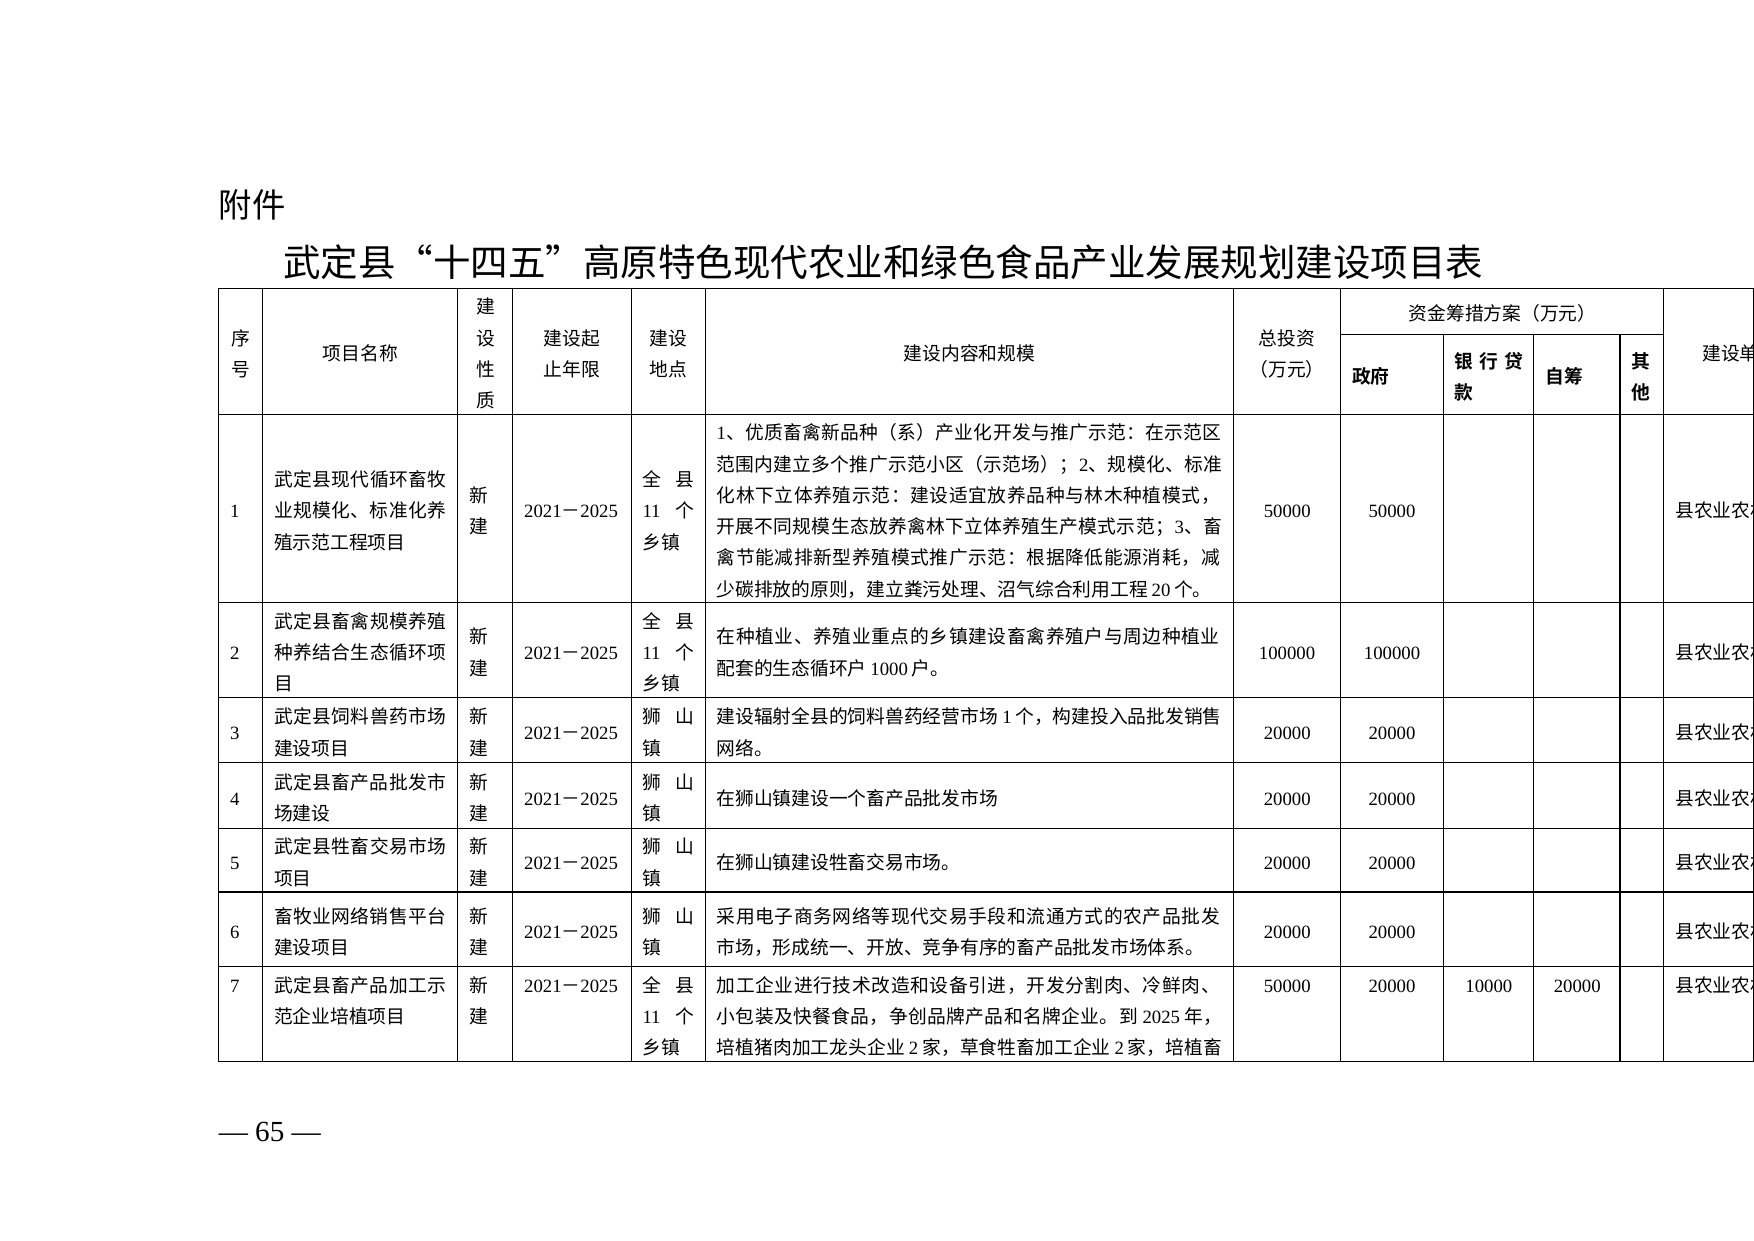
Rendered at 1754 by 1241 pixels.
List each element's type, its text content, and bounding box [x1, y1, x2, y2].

table_cell 狮山镇 [632, 698, 705, 762]
table_cell 县农业农村局 [1664, 967, 1753, 1061]
table_cell 武定县畜禽规模养殖种养结合生态循环项目 [263, 603, 457, 697]
table_header 总投资 （万元） [1234, 289, 1340, 414]
table_cell 采用电子商务网络等现代交易手段和流通方式的农产品批发市场，形成统一、开放、竞争有序的畜产品批发市场体系。 [706, 893, 1233, 966]
table_cell 全县11个乡镇 [632, 415, 705, 602]
table_cell 50000 [1234, 415, 1340, 602]
table_cell 20000 [1341, 967, 1443, 1061]
table_cell 20000 [1341, 698, 1443, 762]
table_cell [1444, 829, 1533, 891]
table_cell [1621, 829, 1663, 891]
table_cell 2021－2025 [513, 829, 631, 891]
table_header 建设内容和规模 [706, 289, 1233, 414]
table_cell [1444, 893, 1533, 966]
table_cell 2021－2025 [513, 603, 631, 697]
table_cell 5 [219, 829, 262, 891]
table_cell 武定县畜产品加工示范企业培植项目 [263, 967, 457, 1061]
table_cell 20000 [1234, 829, 1340, 891]
table_cell 武定县现代循环畜牧业规模化、标准化养殖示范工程项目 [263, 415, 457, 602]
table_cell [1444, 415, 1533, 602]
table_cell 武定县畜产品批发市场建设 [263, 763, 457, 828]
table_cell 100000 [1341, 603, 1443, 697]
table_header 建设单位 [1664, 289, 1753, 414]
table_cell 狮山镇 [632, 893, 705, 966]
table_cell 2021－2025 [513, 893, 631, 966]
table_cell [1444, 763, 1533, 828]
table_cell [706, 967, 1233, 1061]
table_header 序号 [219, 289, 262, 414]
table_cell [1621, 415, 1663, 602]
table_cell [1534, 893, 1619, 966]
table_cell 狮山镇 [632, 829, 705, 891]
table_cell 7 [219, 967, 262, 1061]
table_cell 新建 [458, 763, 512, 828]
table_cell 县农业农村局 [1664, 829, 1753, 891]
table_header 项目名称 [263, 289, 457, 414]
table_cell 银行贷款 [1444, 335, 1533, 414]
table_cell 20000 [1234, 893, 1340, 966]
table_cell 县农业农村局 [1664, 698, 1753, 762]
table_cell 20000 [1234, 698, 1340, 762]
table_cell 建设辐射全县的饲料兽药经营市场1个，构建投入品批发销售网络。 [706, 698, 1233, 762]
table_cell 武定县饲料兽药市场建设项目 [263, 698, 457, 762]
table_cell 县农业农村局 [1664, 603, 1753, 697]
table_cell 新建 [458, 603, 512, 697]
table_cell 狮山镇 [632, 763, 705, 828]
table_cell 在种植业、养殖业重点的乡镇建设畜禽养殖户与周边种植业配套的生态循环户1000户。 [706, 603, 1233, 697]
table_cell 全县11个乡镇 [632, 603, 705, 697]
table_cell 10000 [1444, 967, 1533, 1061]
table_cell [1534, 415, 1619, 602]
table_cell 2021－2025 [513, 967, 631, 1061]
text 武定县“十四五”高原特色现代农业和绿色食品产业发展规划建设项目表 [218, 229, 1547, 288]
table_header 资金筹措方案（万元） [1341, 289, 1663, 334]
table_cell [1621, 698, 1663, 762]
table_cell 2 [219, 603, 262, 697]
table_cell 50000 [1234, 967, 1340, 1061]
table_cell 2021－2025 [513, 698, 631, 762]
table_cell 武定县牲畜交易市场项目 [263, 829, 457, 891]
table_cell 50000 [1341, 415, 1443, 602]
table_cell 新建 [458, 829, 512, 891]
table_cell 县农业农村局 [1664, 763, 1753, 828]
table_cell 在狮山镇建设一个畜产品批发市场 [706, 763, 1233, 828]
table_cell 3 [219, 698, 262, 762]
table_cell [1444, 603, 1533, 697]
table_cell 新建 [458, 893, 512, 966]
table_cell [1444, 698, 1533, 762]
table_cell 其他 [1621, 335, 1663, 414]
table_cell 新建 [458, 698, 512, 762]
table_cell [1534, 829, 1619, 891]
table_cell 20000 [1341, 893, 1443, 966]
table_cell [1534, 603, 1619, 697]
table_cell 1、优质畜禽新品种（系）产业化开发与推广示范：在示范区范围内建立多个推广示范小区（示范场）；2、规模化、标准化林下立体养殖示范：建设适宜放养品种与林木种植模式，开展不同规模生态放养禽林下立体养殖生产模式示范；3、畜禽节能减排新型养殖模式推广示范：根据降低能源消耗，减少碳排放的原则，建立粪污处理、沼气综合利用工程20个。 [706, 415, 1233, 602]
table_cell 2021－2025 [513, 763, 631, 828]
table_cell 政府 [1341, 335, 1443, 414]
table_cell 畜牧业网络销售平台建设项目 [263, 893, 457, 966]
text 附件 [218, 171, 1547, 229]
table_cell 县农业农村局 [1664, 415, 1753, 602]
table_cell 4 [219, 763, 262, 828]
table_cell 新建 [458, 967, 512, 1061]
table_cell 在狮山镇建设牲畜交易市场。 [706, 829, 1233, 891]
table_cell 100000 [1234, 603, 1340, 697]
table_cell [1534, 763, 1619, 828]
table_cell [1534, 698, 1619, 762]
table_cell 县农业农村局 [1664, 893, 1753, 966]
table_header 建设 地点 [632, 289, 705, 414]
table_cell [1621, 603, 1663, 697]
table_cell [1621, 763, 1663, 828]
table_cell 20000 [1341, 829, 1443, 891]
table_cell [1621, 893, 1663, 966]
table_cell 2021－2025 [513, 415, 631, 602]
table_cell 新建 [458, 415, 512, 602]
table_cell [1621, 967, 1663, 1061]
table_cell 6 [219, 893, 262, 966]
table_cell 20000 [1341, 763, 1443, 828]
table_cell 全县11个乡镇 [632, 967, 705, 1061]
table_header 建设 性质 [458, 289, 512, 414]
table_cell 1 [219, 415, 262, 602]
table_cell 20000 [1234, 763, 1340, 828]
table_cell 20000 [1534, 967, 1619, 1061]
table_header 建设起 止年限 [513, 289, 631, 414]
table_cell 自筹 [1534, 335, 1619, 414]
